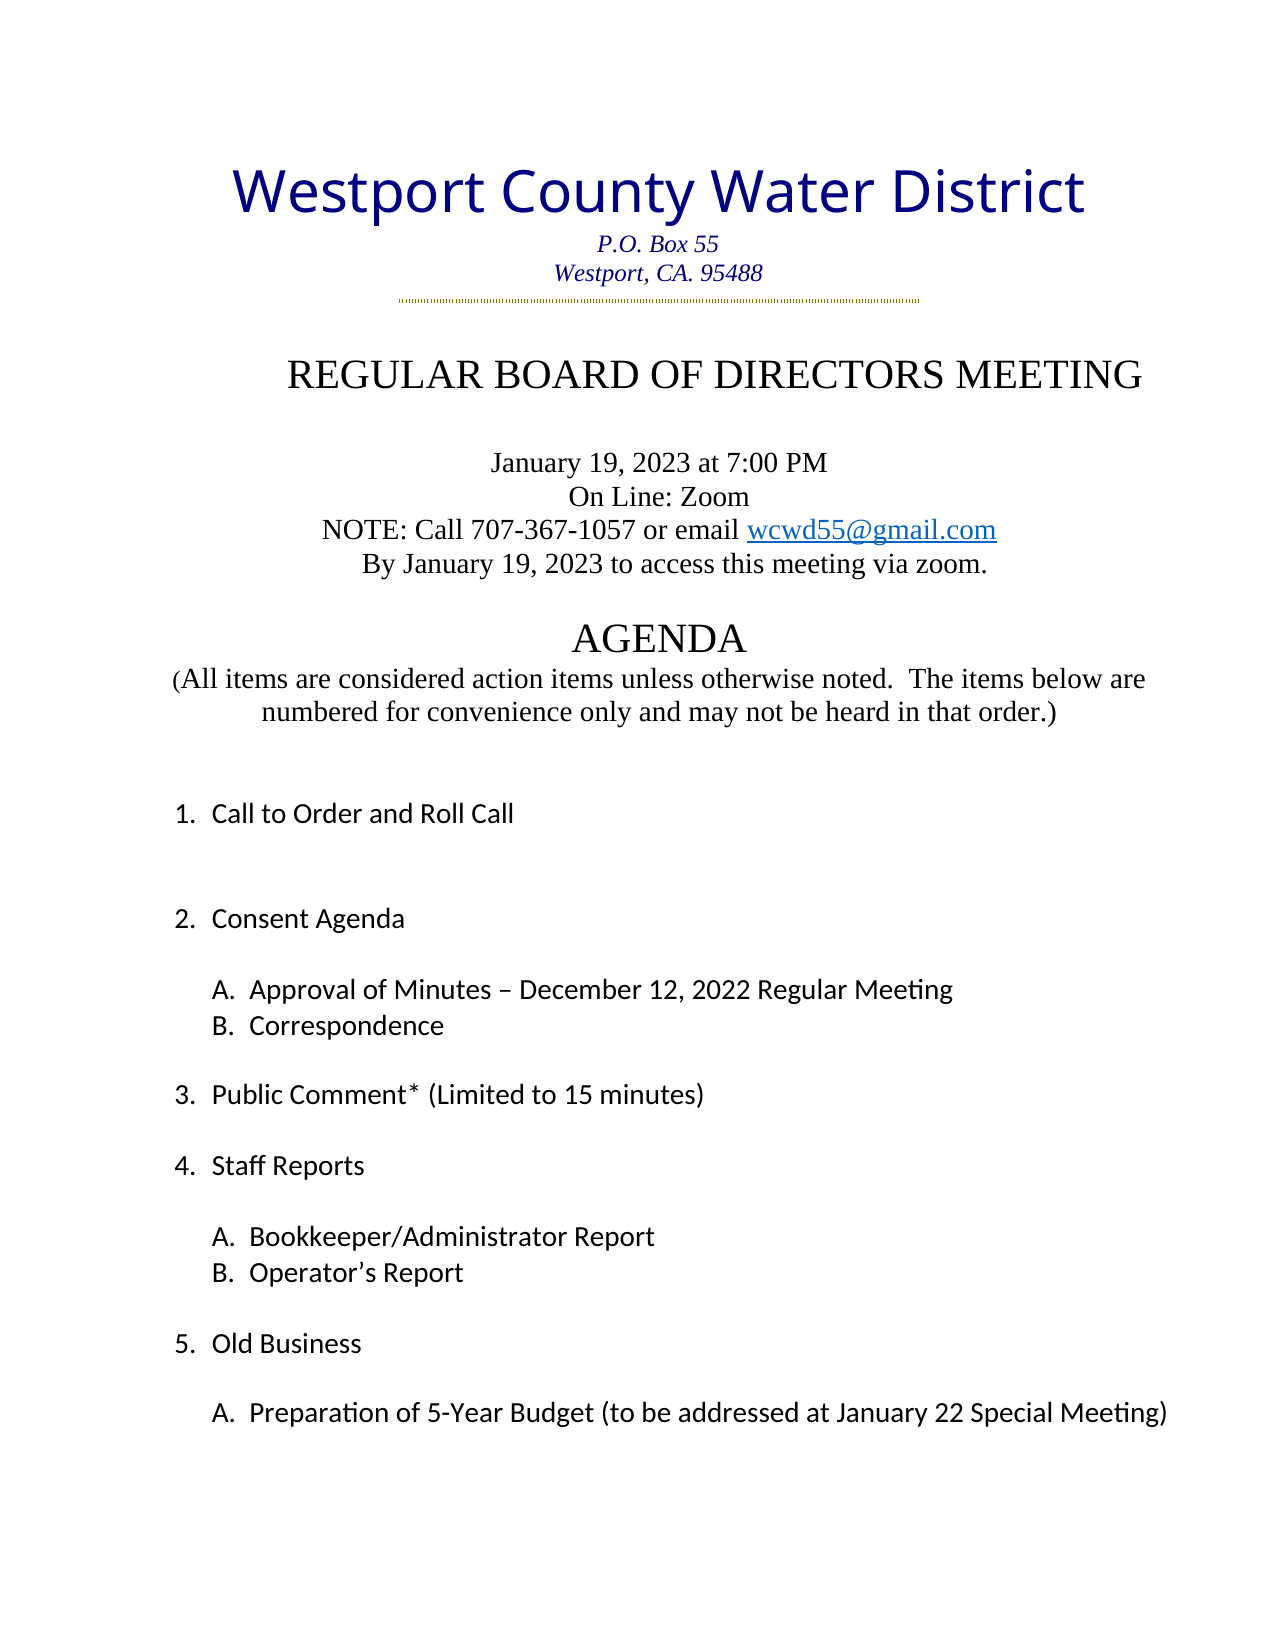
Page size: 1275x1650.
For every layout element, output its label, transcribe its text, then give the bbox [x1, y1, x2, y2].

list Staff Reports [174, 1147, 1182, 1183]
text January 19, 2023 at 7:00 PM [137, 445, 1182, 479]
list Correspondence [212, 1007, 1182, 1042]
text P.O. Box 55 [399, 229, 919, 258]
list Consent Agenda [174, 900, 1182, 936]
text Westport County Water District [212, 150, 1107, 229]
text AGENDA [137, 613, 1182, 661]
list Old Business [174, 1325, 1182, 1361]
text (All items are considered action items unless otherwise noted. The items below are numbered for convenience only and may not be heard in that order.) [137, 661, 1182, 728]
text REGULAR BOARD OF DIRECTORS MEETING [137, 349, 1182, 397]
text By January 19, 2023 to access this meeting via zoom. [362, 546, 1182, 579]
text On Line: Zoom [137, 479, 1182, 512]
list Preparation of 5-Year Budget (to be addressed at January 22 Special Meeting) [212, 1394, 1182, 1430]
list Bookkeeper/Administrator Report [212, 1218, 1182, 1254]
list Call to Order and Roll Call [174, 795, 1182, 831]
list Public Comment* (Limited to 15 minutes) [174, 1076, 1182, 1112]
text Westport, CA. 95488 [399, 258, 919, 303]
list Approval of Minutes – December 12, 2022 Regular Meeting [212, 971, 1182, 1007]
list Operator’s Report [212, 1254, 1182, 1290]
text NOTE: Call 707-367-1057 or email wcwd55@gmail.com [137, 512, 1182, 546]
